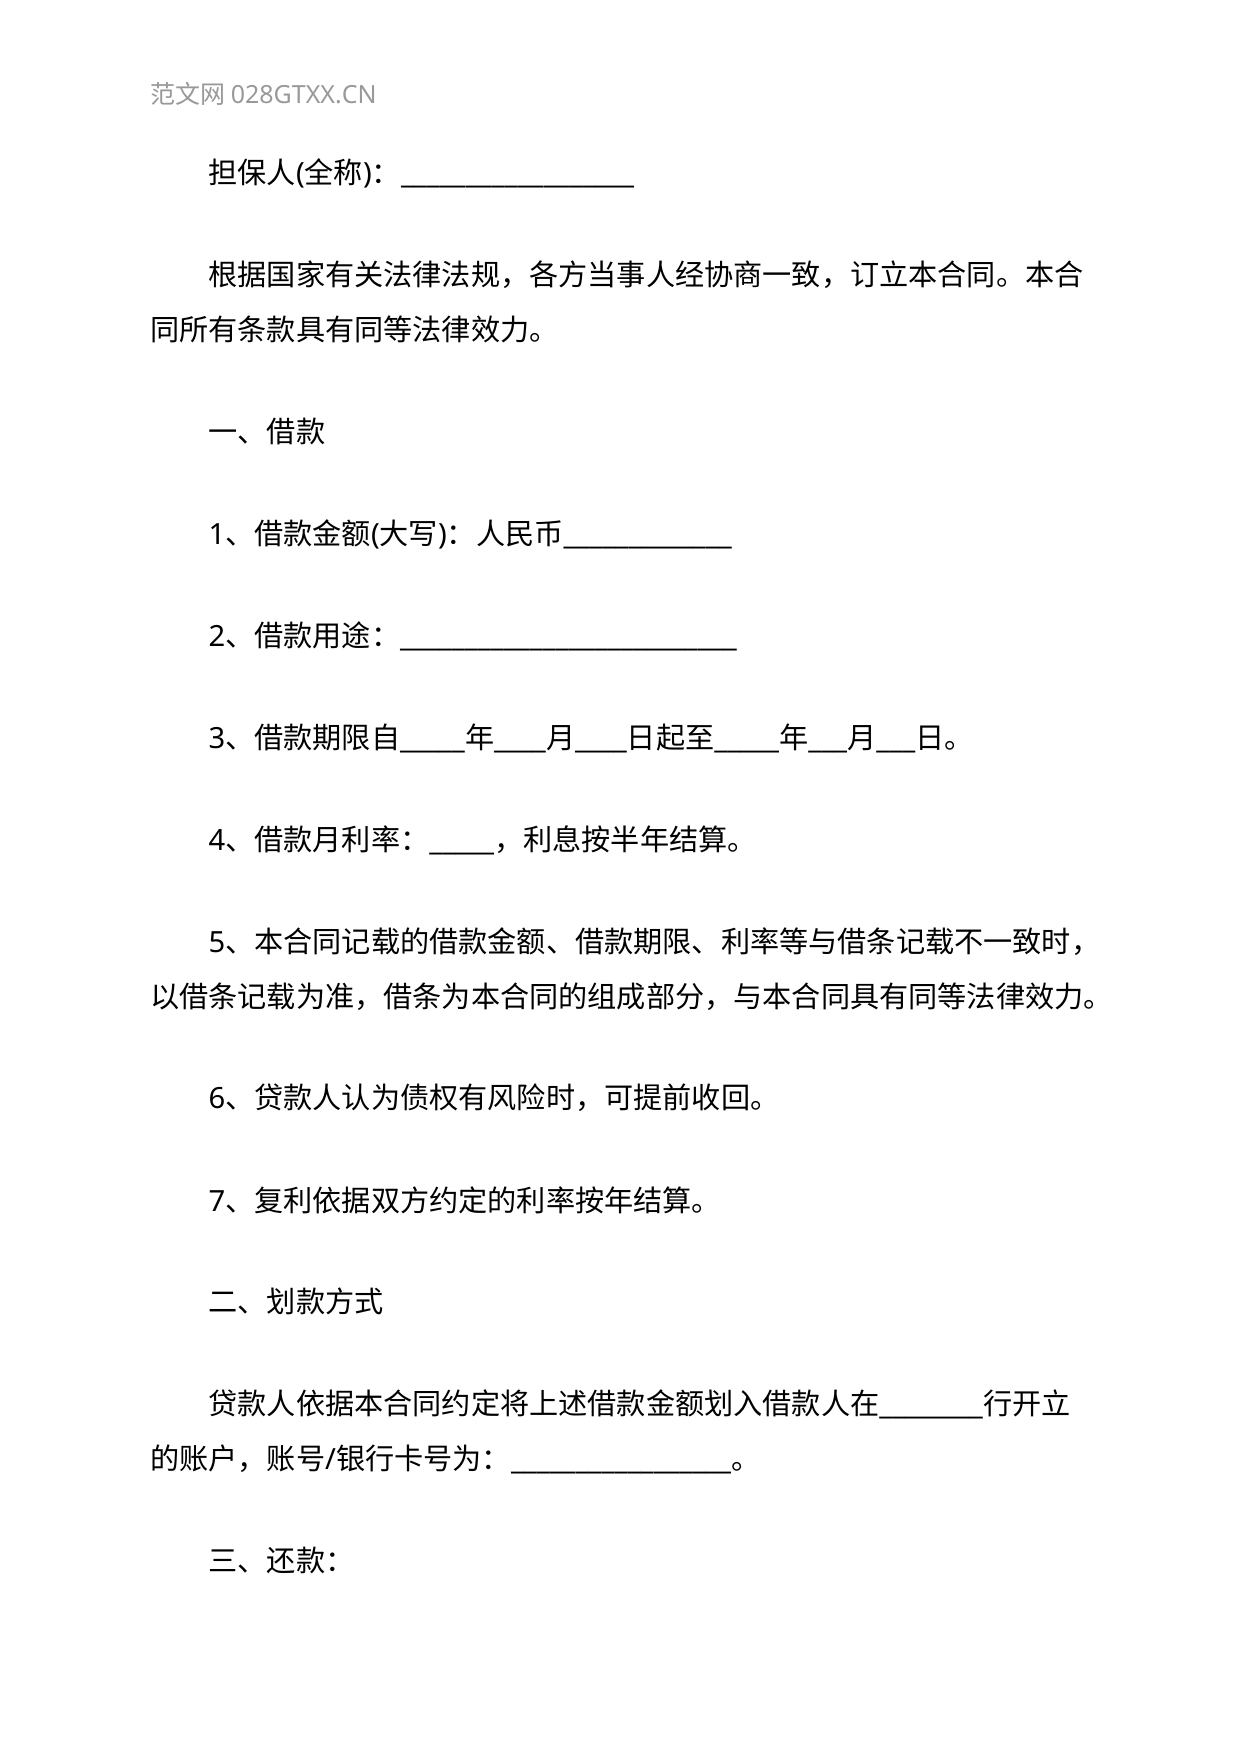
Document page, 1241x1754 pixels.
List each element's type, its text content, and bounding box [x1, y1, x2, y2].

text 1、借款金额(大写)：人民币_____________ [150, 510, 1090, 553]
text 6、贷款人认为债权有风险时，可提前收回。 [150, 1075, 1090, 1117]
text 5、本合同记载的借款金额、借款期限、利率等与借条记载不一致时，以借条记载为准，借条为本合同的组成部分，与本合同具有同等法律效力。 [150, 918, 1090, 1016]
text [150, 150, 1090, 192]
text 贷款人依据本合同约定将上述借款金额划入借款人在________行开立的账户，账号/银行卡号为：_________________。 [150, 1381, 1090, 1478]
text 3、借款期限自_____年____月____日起至_____年___月___日。 [150, 714, 1090, 757]
text 根据国家有关法律法规，各方当事人经协商一致，订立本合同。本合同所有条款具有同等法律效力。 [150, 252, 1090, 349]
text 二、划款方式 [150, 1279, 1090, 1321]
text 2、借款用途：__________________________ [150, 612, 1090, 655]
text 7、复利依据双方约定的利率按年结算。 [150, 1177, 1090, 1219]
text 一、借款 [150, 409, 1090, 451]
text 4、借款月利率：_____，利息按半年结算。 [150, 816, 1090, 859]
text 三、还款： [150, 1538, 1090, 1580]
